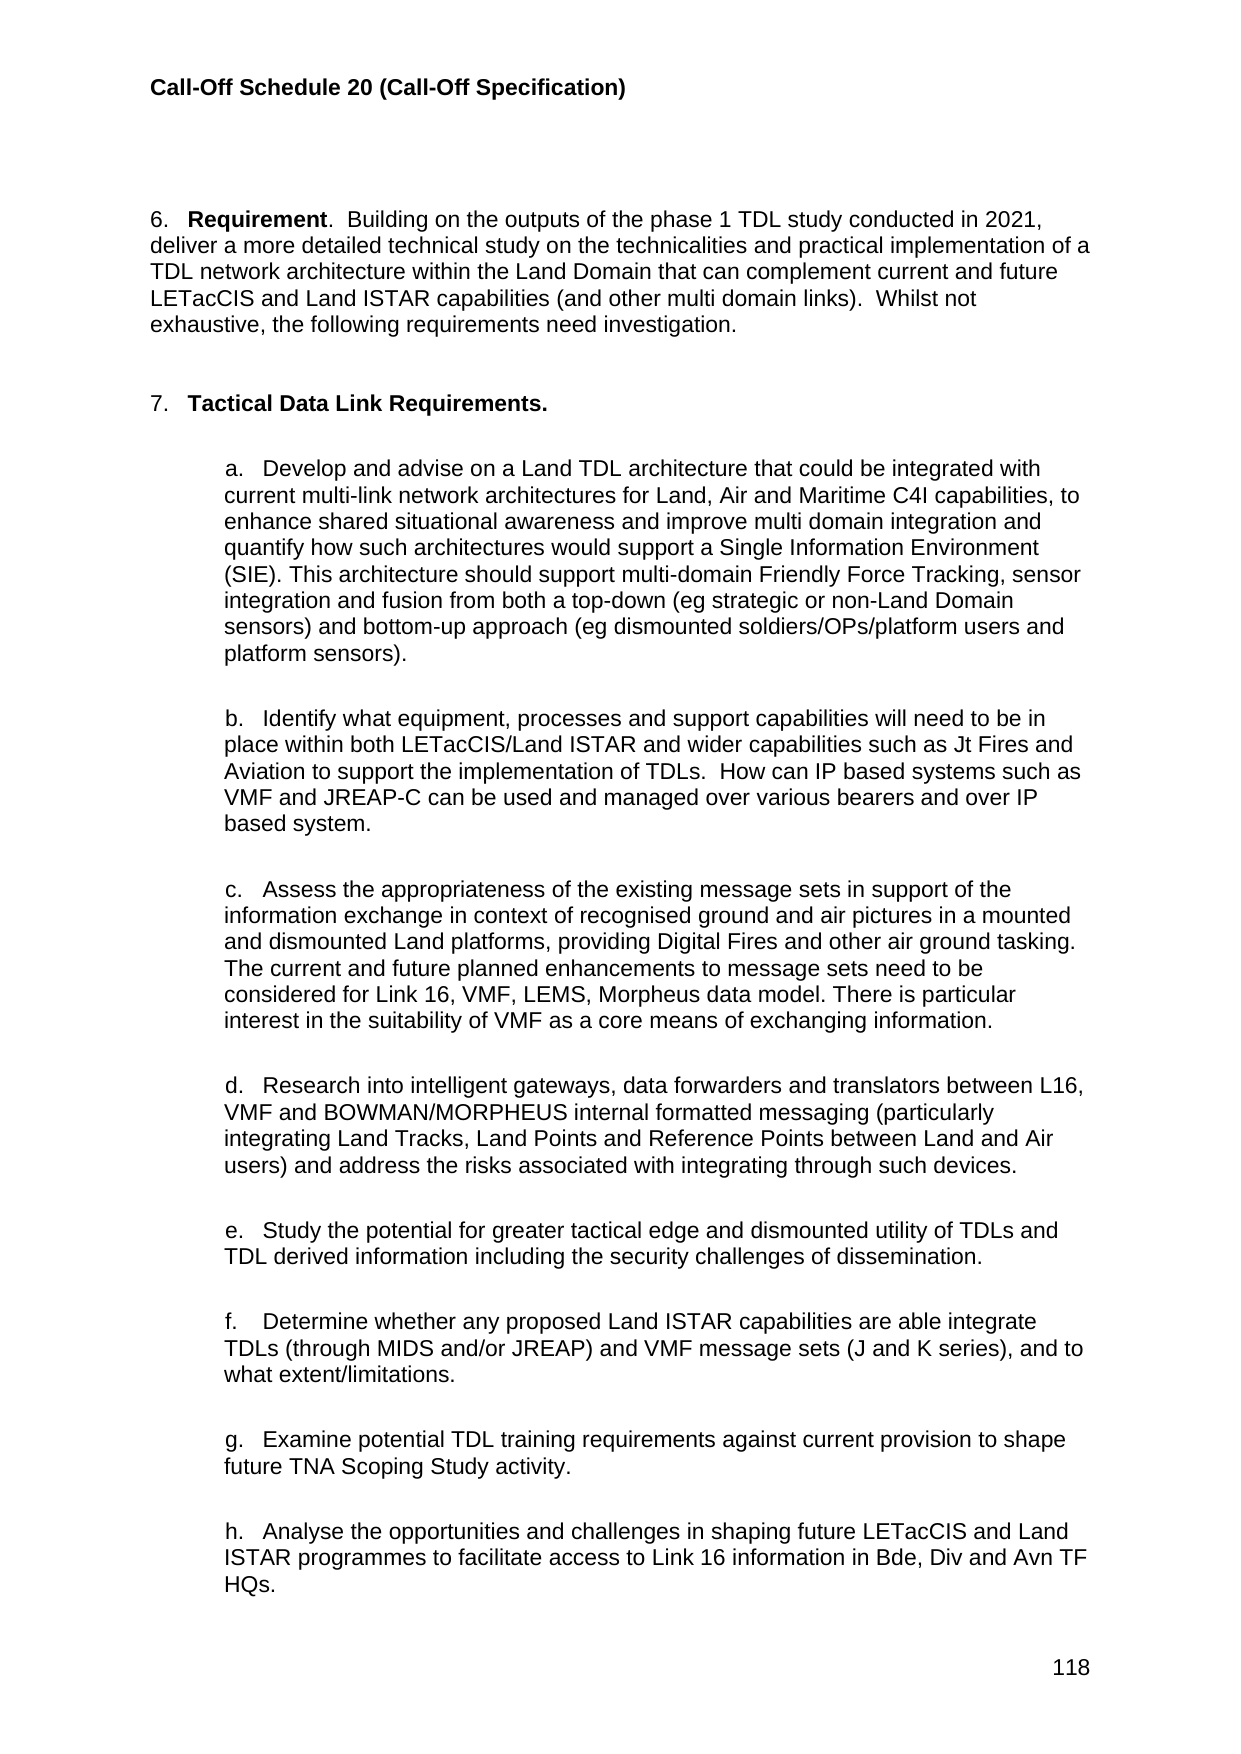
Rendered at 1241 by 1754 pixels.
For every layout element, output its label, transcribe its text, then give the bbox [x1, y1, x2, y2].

list Identify what equipment, processes and support capabilities will need to be in place within both LETacCIS/Land ISTAR and wider capabilities such as Jt Fires and Aviation to support the implementation of TDLs. How can IP based systems such as VMF and JREAP-C can be used and managed over various bearers and over IP based system. [224, 705, 1090, 837]
list Develop and advise on a Land TDL architecture that could be integrated with current multi-link network architectures for Land, Air and Maritime C4I capabilities, to enhance shared situational awareness and improve multi domain integration and quantify how such architectures would support a Single Information Environment (SIE). This architecture should support multi-domain Friendly Force Tracking, sensor integration and fusion from both a top-down (eg strategic or non-Land Domain sensors) and bottom-up approach (eg dismounted soldiers/OPs/platform users and platform sensors). [224, 455, 1090, 666]
list Requirement. Building on the outputs of the phase 1 TDL study conducted in 2021, deliver a more detailed technical study on the technicalities and practical implementation of a TDL network architecture within the Land Domain that can complement current and future LETacCIS and Land ISTAR capabilities (and other multi domain links). Whilst not exhaustive, the following requirements need investigation. [150, 206, 1090, 337]
list Assess the appropriateness of the existing message sets in support of the information exchange in context of recognised ground and air pictures in a mounted and dismounted Land platforms, providing Digital Fires and other air ground tasking. The current and future planned enhancements to message sets need to be considered for Link 16, VMF, LEMS, Morpheus data model. There is particular interest in the suitability of VMF as a core means of exchanging information. [224, 876, 1090, 1034]
list Examine potential TDL training requirements against current provision to shape future TNA Scoping Study activity. [224, 1426, 1090, 1479]
list Determine whether any proposed Land ISTAR capabilities are able integrate TDLs (through MIDS and/or JREAP) and VMF message sets (J and K series), and to what extent/limitations. [224, 1308, 1090, 1387]
list Study the potential for greater tactical edge and dismounted utility of TDLs and TDL derived information including the security challenges of dissemination. [224, 1217, 1090, 1269]
list Research into intelligent gateways, data forwarders and translators between L16, VMF and BOWMAN/MORPHEUS internal formatted messaging (particularly integrating Land Tracks, Land Points and Reference Points between Land and Air users) and address the risks associated with integrating through such devices. [224, 1072, 1090, 1178]
list Analyse the opportunities and challenges in shaping future LETacCIS and Land ISTAR programmes to facilitate access to Link 16 information in Bde, Div and Avn TF HQs. [224, 1518, 1090, 1597]
list Tactical Data Link Requirements. [150, 390, 1090, 416]
